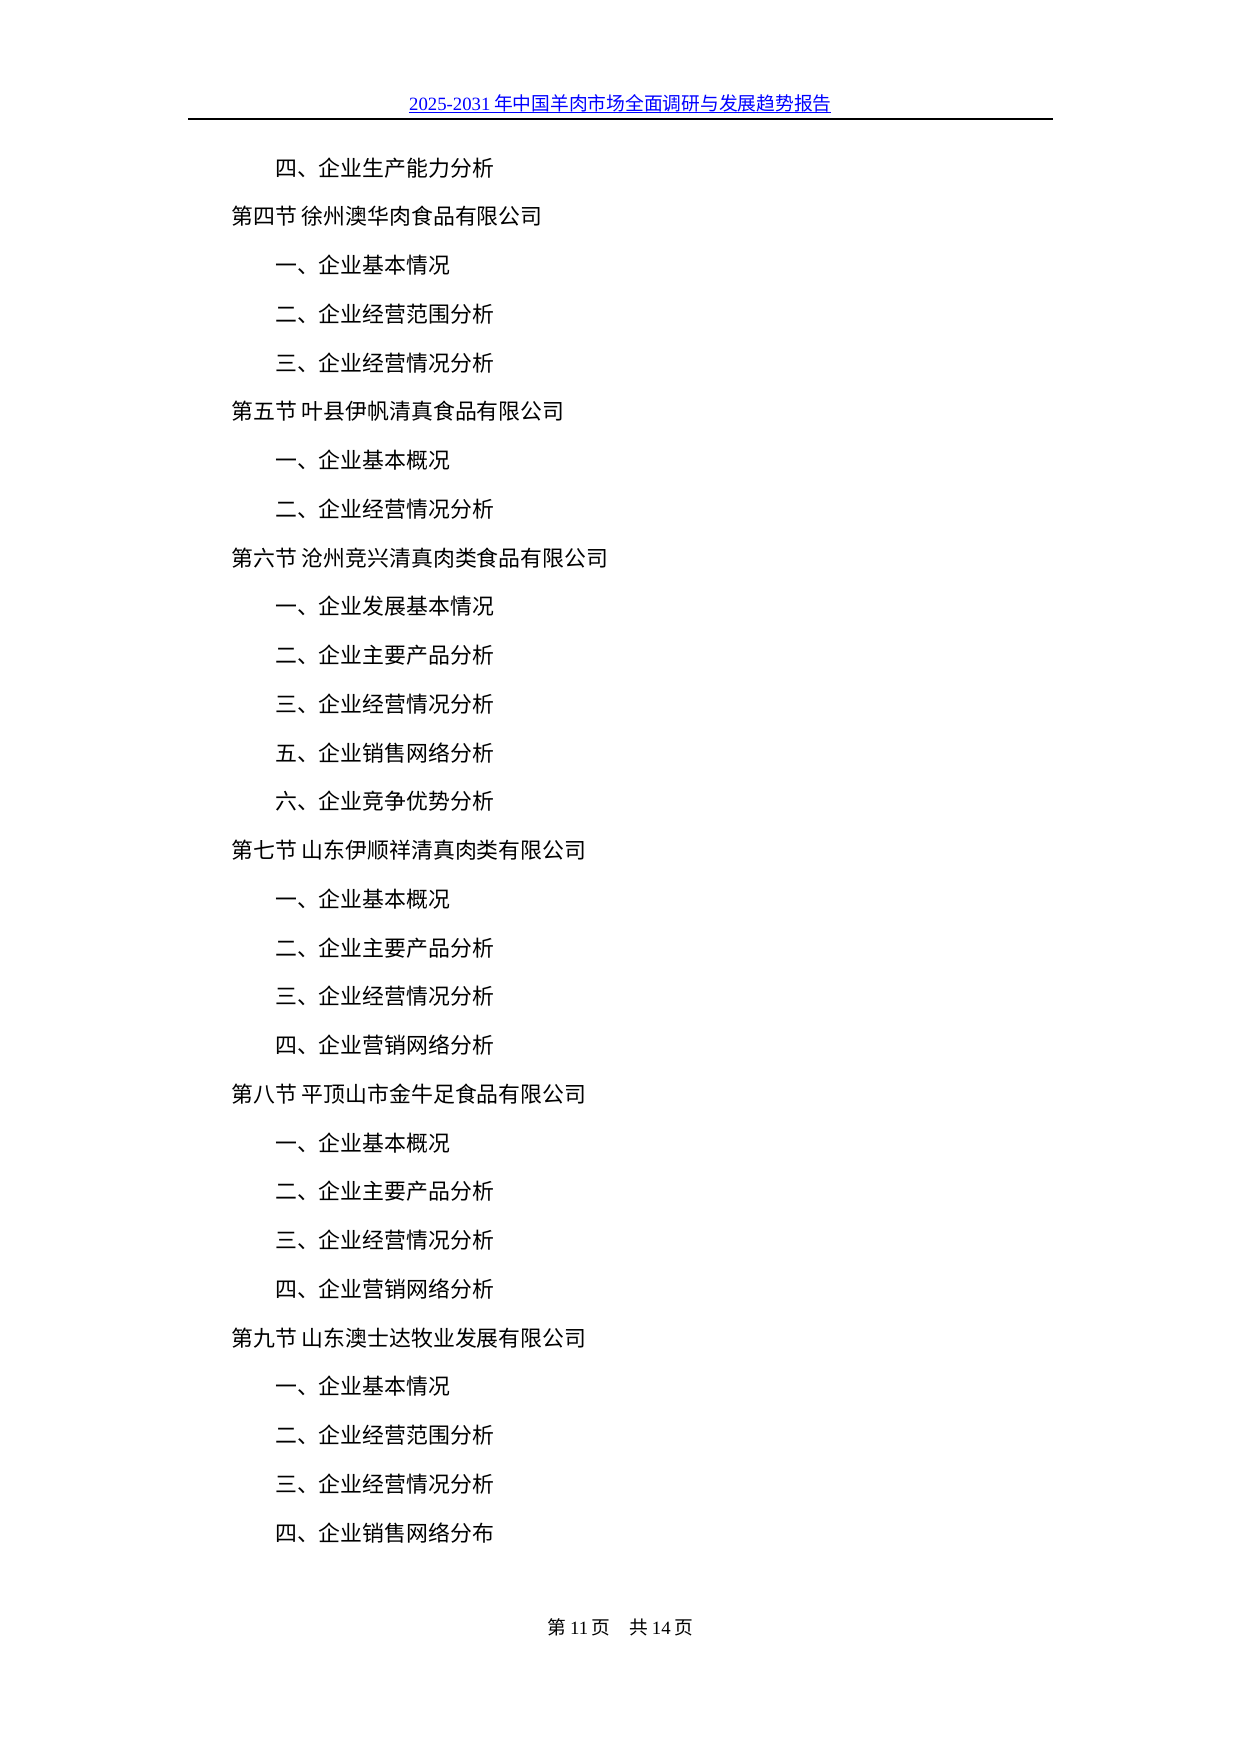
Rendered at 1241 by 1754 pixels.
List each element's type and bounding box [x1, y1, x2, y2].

text [187, 150, 1053, 1548]
